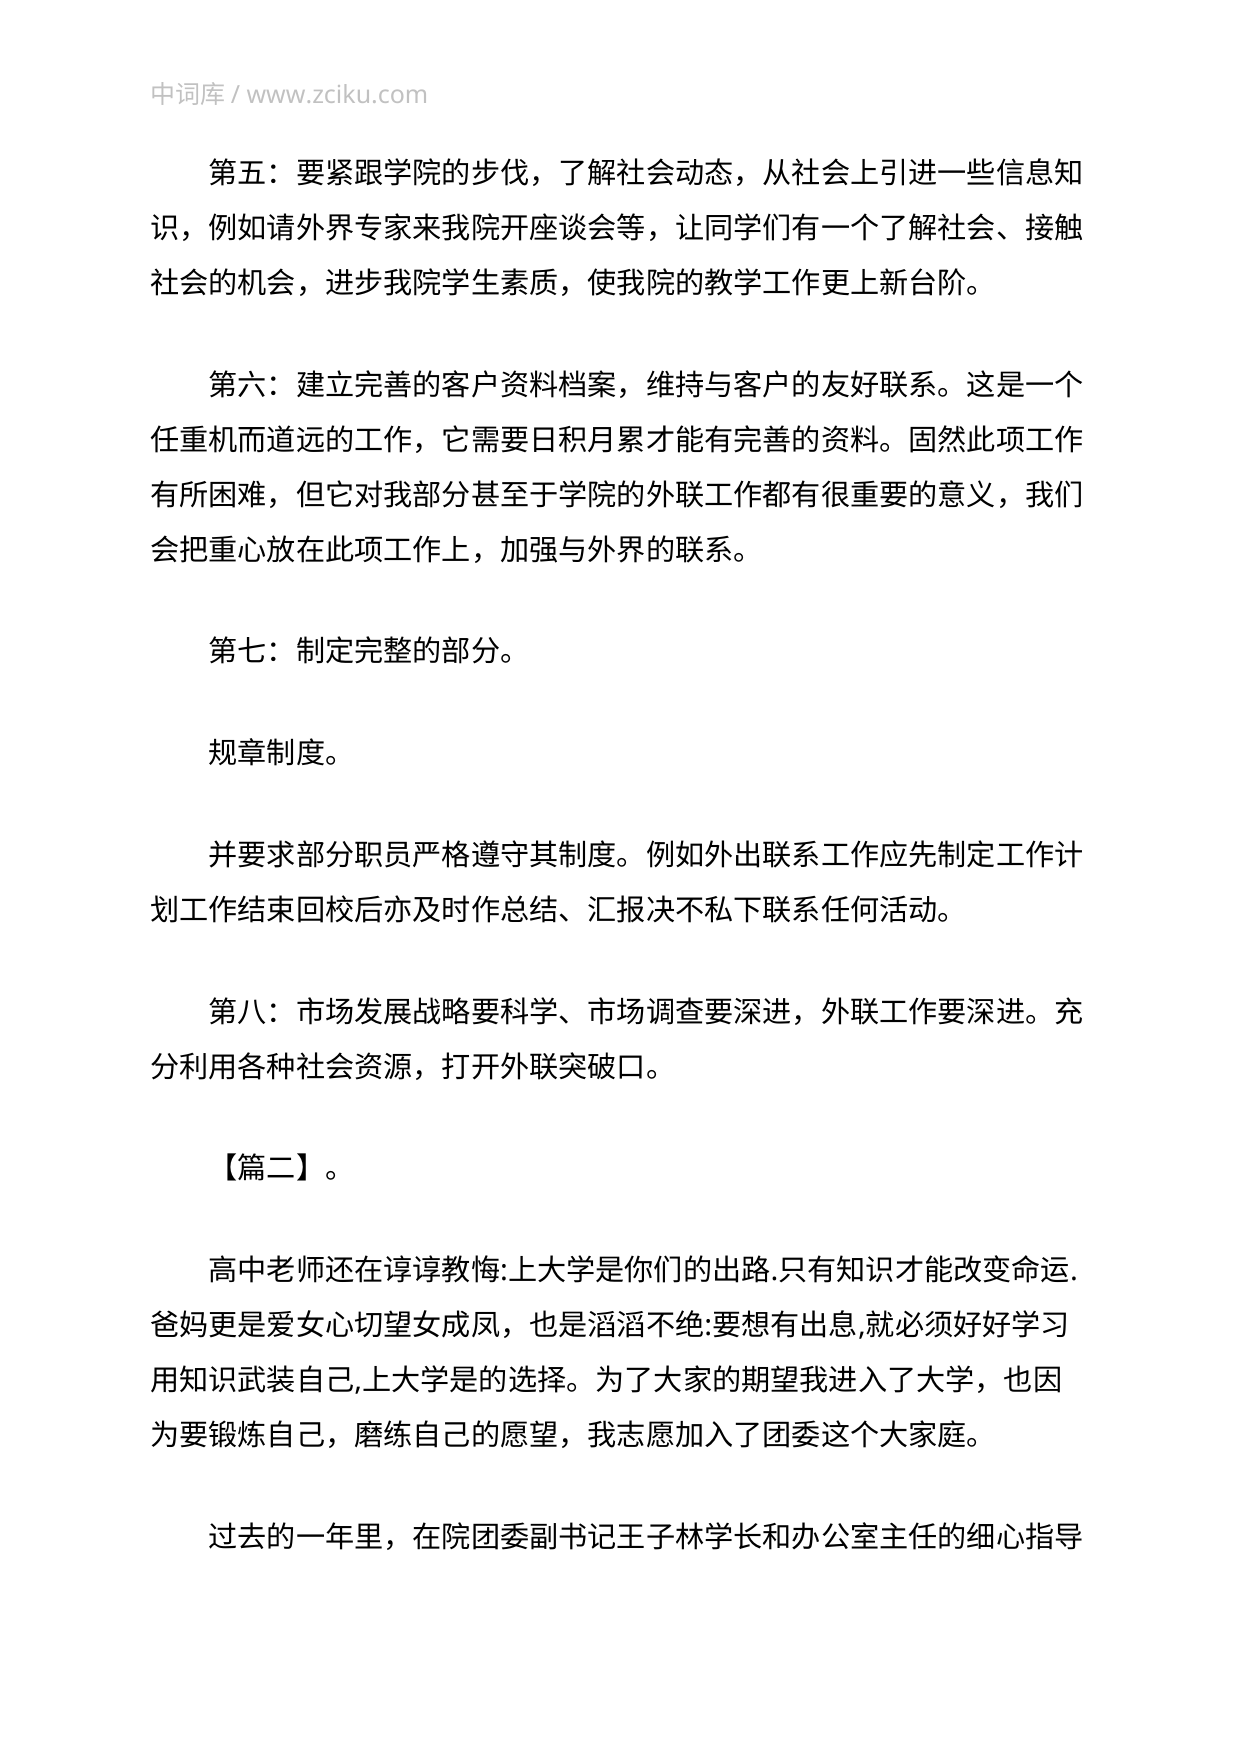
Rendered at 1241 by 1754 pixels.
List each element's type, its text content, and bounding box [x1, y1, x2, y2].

text 高中老师还在谆谆教悔:上大学是你们的出路.只有知识才能改变命运.爸妈更是爱女心切望女成凤，也是滔滔不绝:要想有出息,就必须好好学习用知识武装自己,上大学是的选择。为了大家的期望我进入了大学，也因为要锻炼自己，磨练自己的愿望，我志愿加入了团委这个大家庭。 [150, 1247, 1090, 1454]
text 第八：市场发展战略要科学、市场调查要深进，外联工作要深进。充分利用各种社会资源，打开外联突破口。 [150, 988, 1090, 1085]
text 第五：要紧跟学院的步伐，了解社会动态，从社会上引进一些信息知识，例如请外界专家来我院开座谈会等，让同学们有一个了解社会、接触社会的机会，进步我院学生素质，使我院的教学工作更上新台阶。 [150, 150, 1090, 302]
text 【篇二】。 [150, 1145, 1090, 1187]
text 第七：制定完整的部分。 [150, 628, 1090, 670]
text 并要求部分职员严格遵守其制度。例如外出联系工作应先制定工作计划工作结束回校后亦及时作总结、汇报决不私下联系任何活动。 [150, 832, 1090, 929]
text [150, 1513, 1090, 1556]
text 规章制度。 [150, 730, 1090, 772]
text 第六：建立完善的客户资料档案，维持与客户的友好联系。这是一个任重机而道远的工作，它需要日积月累才能有完善的资料。固然此项工作有所困难，但它对我部分甚至于学院的外联工作都有很重要的意义，我们会把重心放在此项工作上，加强与外界的联系。 [150, 362, 1090, 568]
